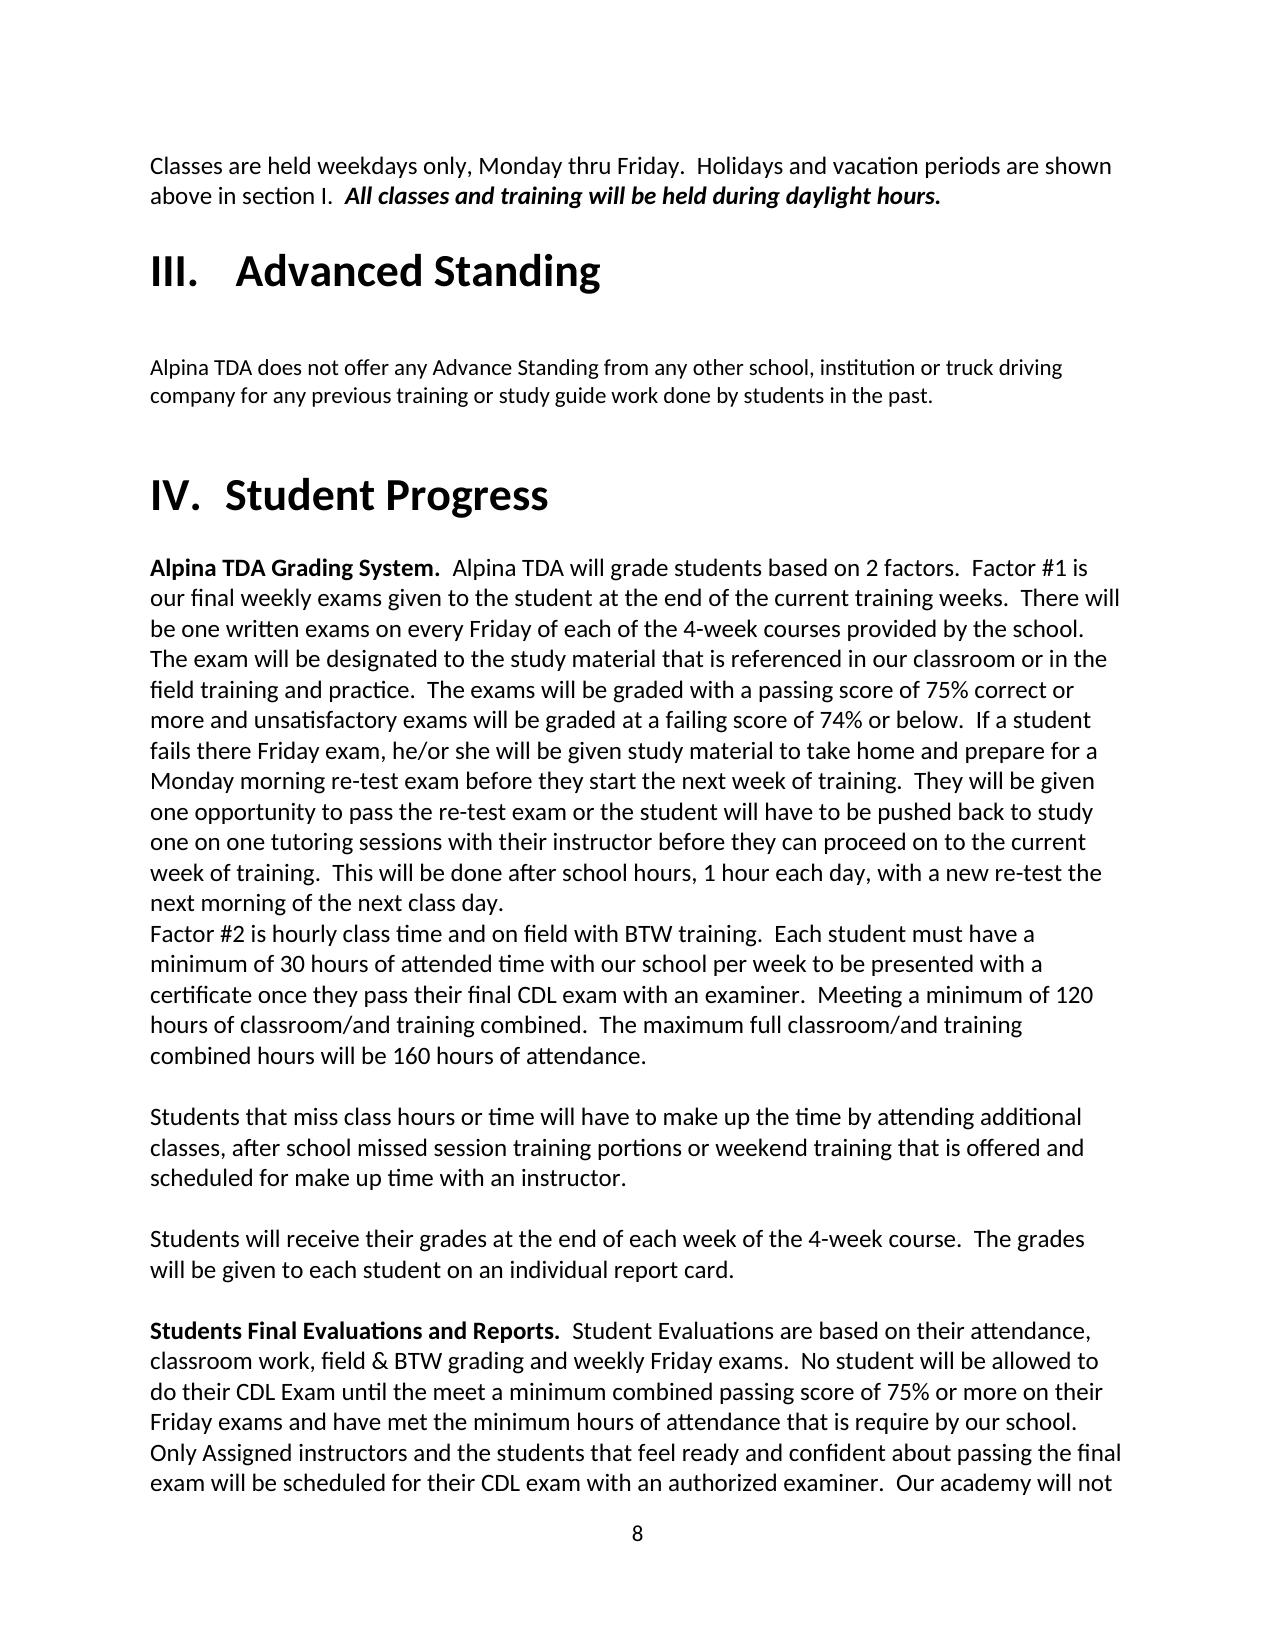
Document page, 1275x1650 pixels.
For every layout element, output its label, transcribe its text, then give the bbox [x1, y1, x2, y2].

list Student Progress [150, 465, 1125, 521]
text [150, 1315, 1125, 1498]
text Students that miss class hours or time will have to make up the time by attending additional classes, after school missed session training portions or weekend training that is offered and scheduled for make up time with an instructor. [150, 1101, 1125, 1193]
text Alpina TDA does not offer any Advance Standing from any other school, institution or truck driving company for any previous training or study guide work done by students in the past. [150, 353, 1125, 409]
text Alpina TDA Grading System. Alpina TDA will grade students based on 2 factors. Factor #1 is our final weekly exams given to the student at the end of the current training weeks. There will be one written exams on every Friday of each of the 4-week courses provided by the school. The exam will be designated to the study material that is referenced in our classroom or in the field training and practice. The exams will be graded with a passing score of 75% correct or more and unsatisfactory exams will be graded at a failing score of 74% or below. If a student fails there Friday exam, he/or she will be given study material to take home and prepare for a Monday morning re-test exam before they start the next week of training. They will be given one opportunity to pass the re-test exam or the student will have to be pushed back to study one on one tutoring sessions with their instructor before they can proceed on to the current week of training. This will be done after school hours, 1 hour each day, with a new re-test the next morning of the next class day. [150, 552, 1125, 918]
text Classes are held weekdays only, Monday thru Friday. Holidays and vacation periods are shown above in section I. All classes and training will be held during daylight hours. [150, 150, 1125, 211]
text Students will receive their grades at the end of each week of the 4-week course. The grades will be given to each student on an individual report card. [150, 1223, 1125, 1284]
text Factor #2 is hourly class time and on field with BTW training. Each student must have a minimum of 30 hours of attended time with our school per week to be presented with a certificate once they pass their final CDL exam with an examiner. Meeting a minimum of 120 hours of classroom/and training combined. The maximum full classroom/and training combined hours will be 160 hours of attendance. [150, 918, 1125, 1071]
list Advanced Standing [150, 242, 1125, 297]
